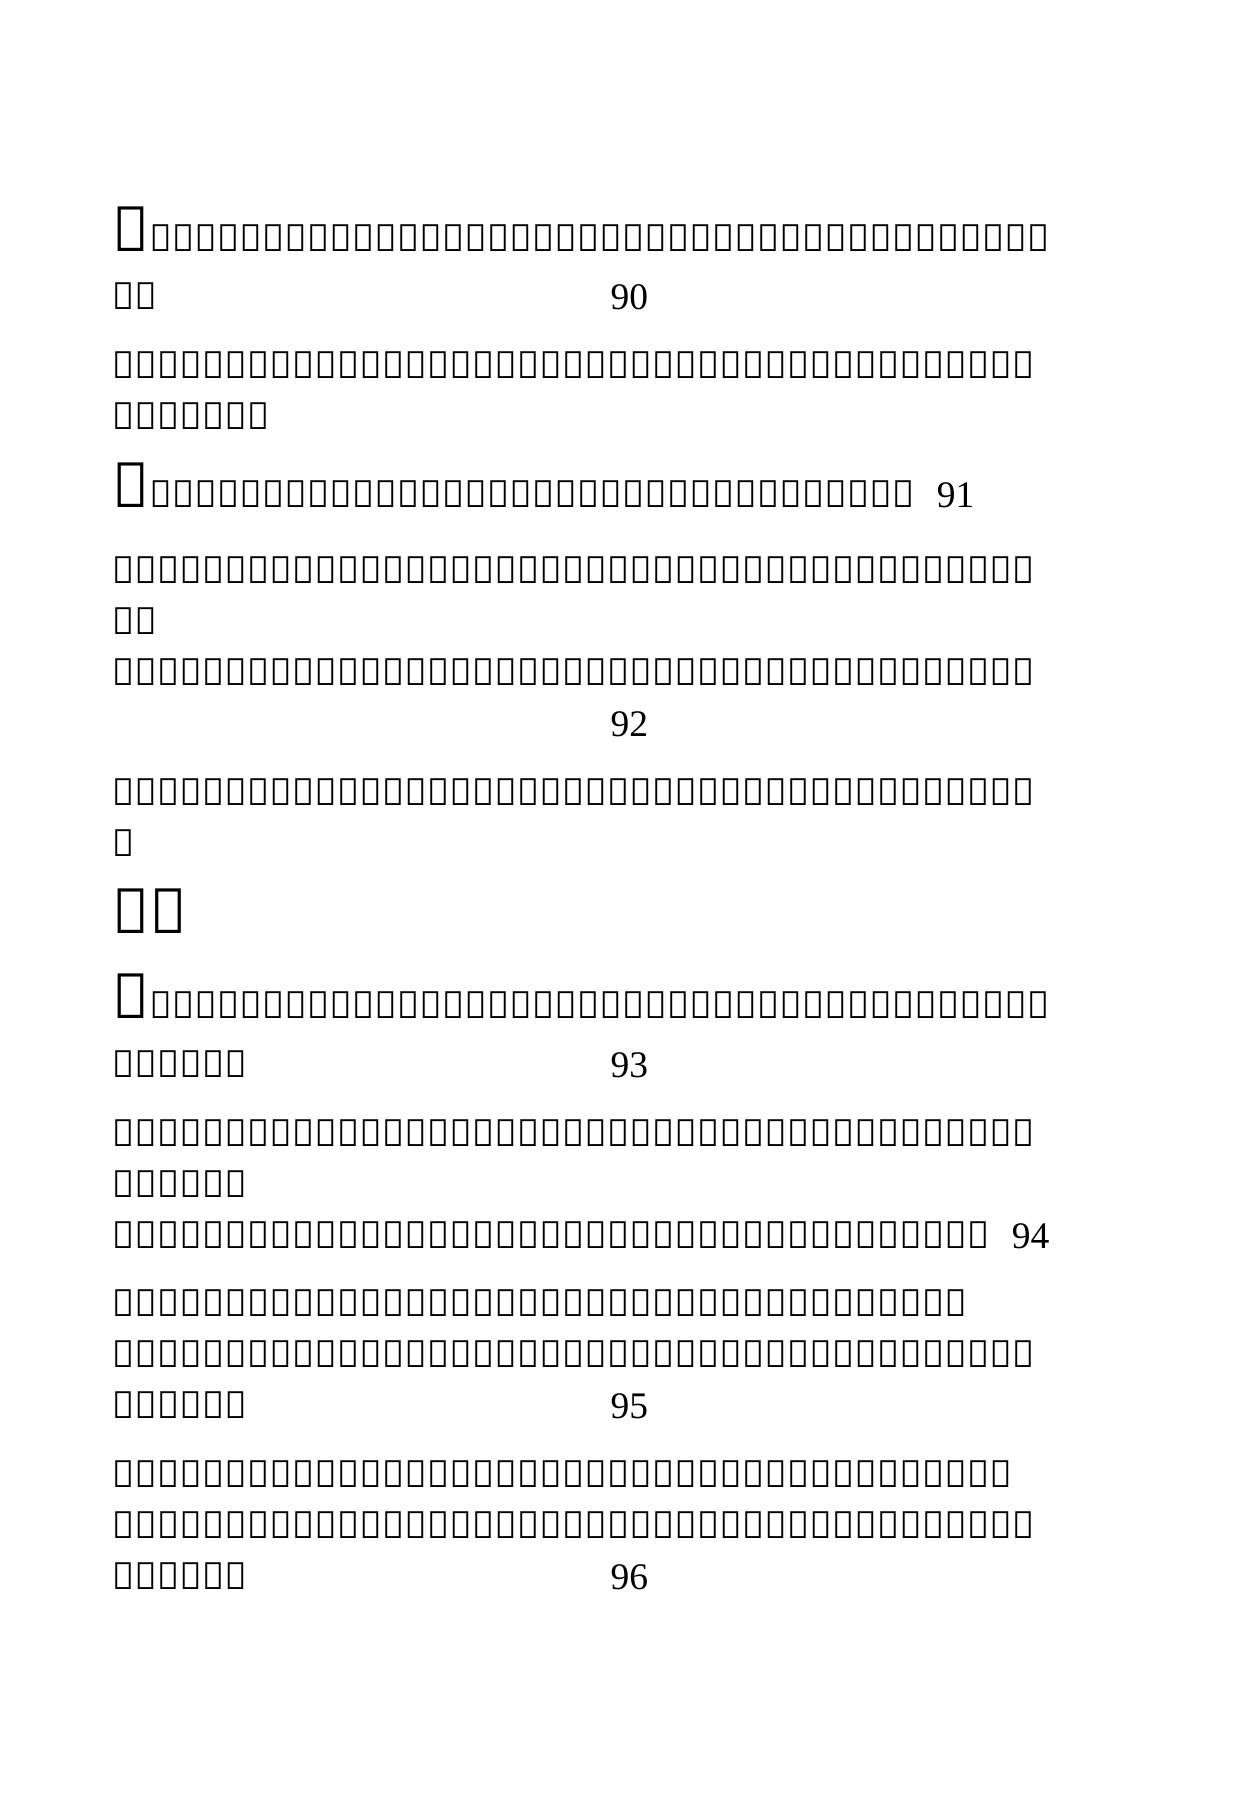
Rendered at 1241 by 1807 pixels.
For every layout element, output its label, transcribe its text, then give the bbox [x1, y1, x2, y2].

text    [112, 1277, 1052, 1430]
text    [112, 543, 1052, 747]
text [112, 184, 1052, 320]
text    [112, 338, 1052, 525]
text    [112, 1106, 1052, 1259]
text    [112, 1448, 1052, 1601]
text    [112, 765, 1052, 1088]
